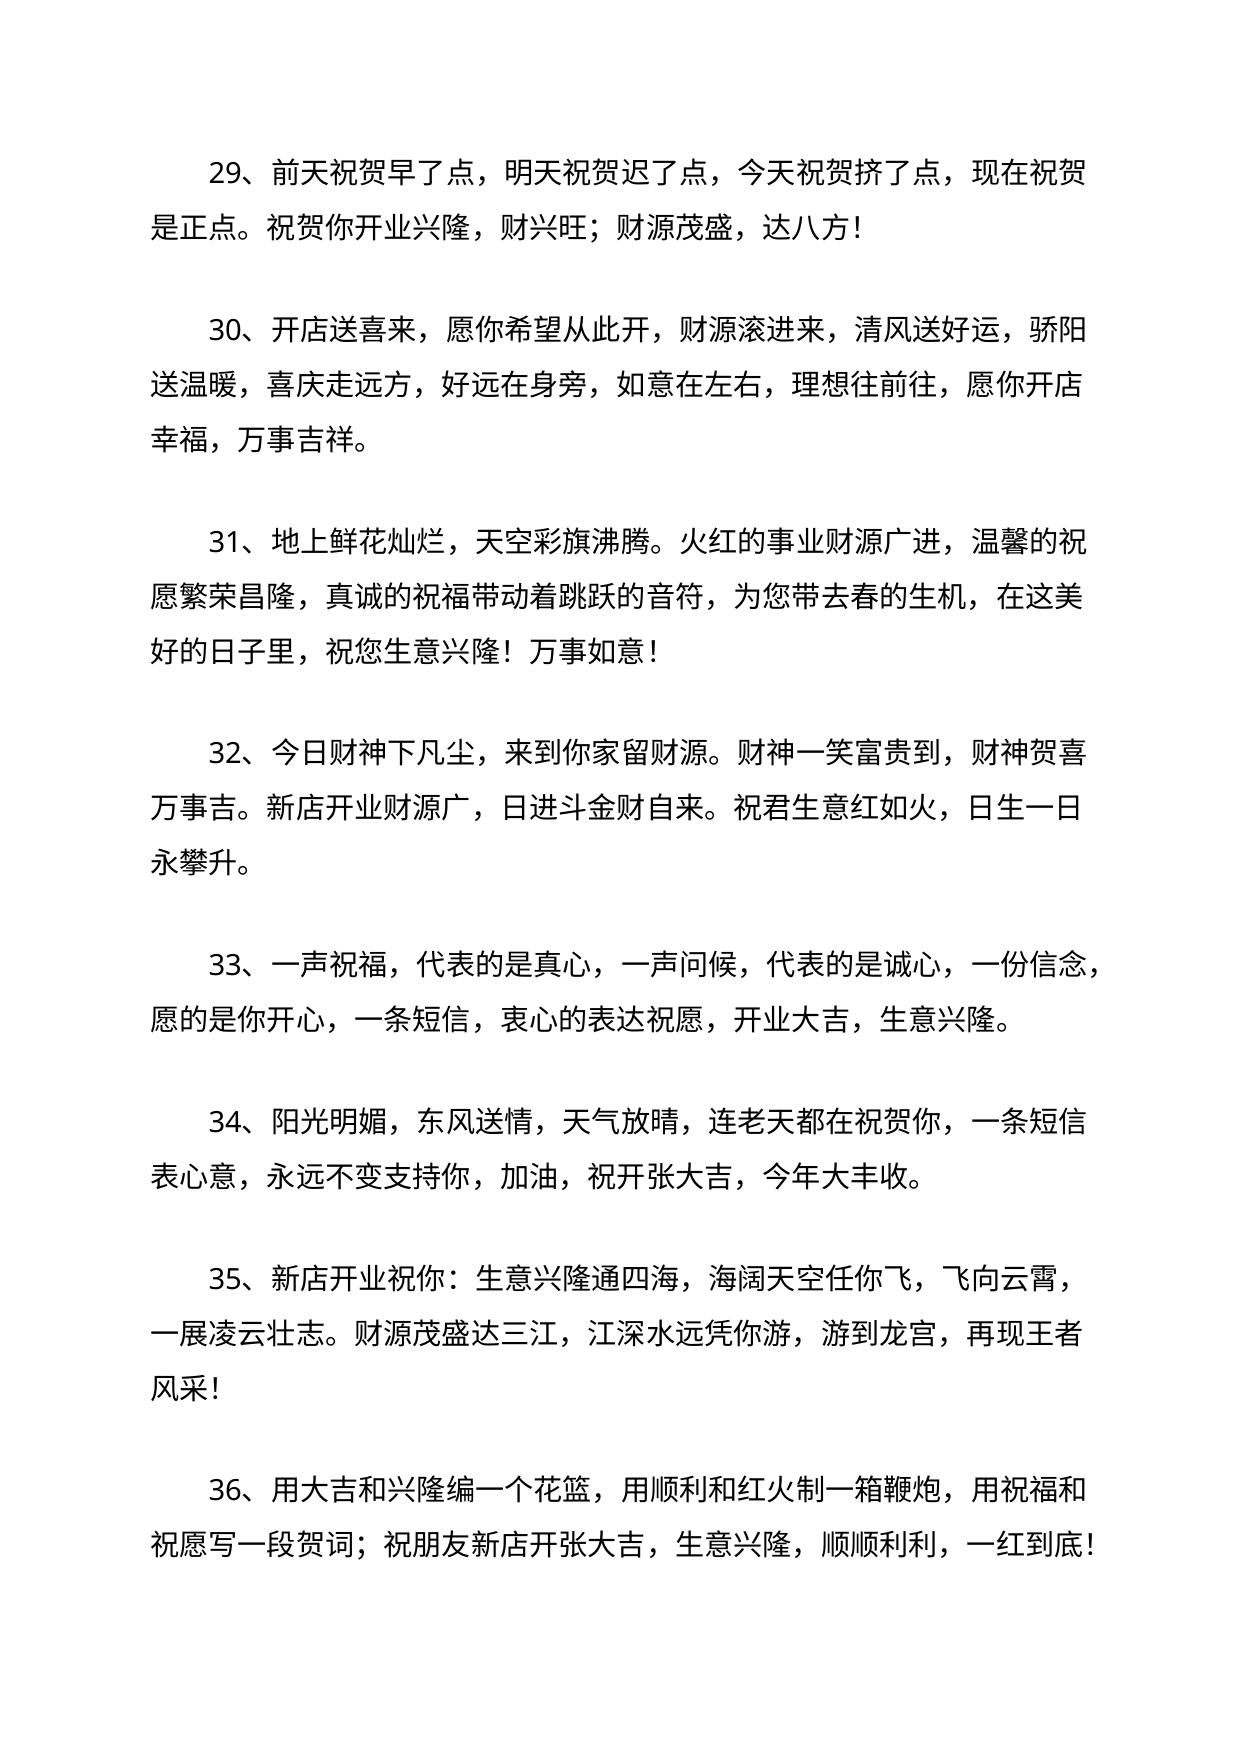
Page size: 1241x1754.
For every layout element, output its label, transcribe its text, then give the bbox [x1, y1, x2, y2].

text 30、开店送喜来，愿你希望从此开，财源滚进来，清风送好运，骄阳送温暖，喜庆走远方，好远在身旁，如意在左右，理想往前往，愿你开店幸福，万事吉祥。 [150, 307, 1090, 459]
text 29、前天祝贺早了点，明天祝贺迟了点，今天祝贺挤了点，现在祝贺是正点。祝贺你开业兴隆，财兴旺；财源茂盛，达八方！ [150, 150, 1090, 247]
text 31、地上鲜花灿烂，天空彩旗沸腾。火红的事业财源广进，温馨的祝愿繁荣昌隆，真诚的祝福带动着跳跃的音符，为您带去春的生机，在这美好的日子里，祝您生意兴隆！万事如意！ [150, 518, 1090, 671]
text 36、用大吉和兴隆编一个花篮，用顺利和红火制一箱鞭炮，用祝福和祝愿写一段贺词；祝朋友新店开张大吉，生意兴隆，顺顺利利，一红到底！ [150, 1467, 1090, 1564]
text 34、阳光明媚，东风送情，天气放晴，连老天都在祝贺你，一条短信表心意，永远不变支持你，加油，祝开张大吉，今年大丰收。 [150, 1098, 1090, 1196]
text 33、一声祝福，代表的是真心，一声问候，代表的是诚心，一份信念，愿的是你开心，一条短信，衷心的表达祝愿，开业大吉，生意兴隆。 [150, 942, 1090, 1039]
text 35、新店开业祝你：生意兴隆通四海，海阔天空任你飞，飞向云霄，一展凌云壮志。财源茂盛达三江，江深水远凭你游，游到龙宫，再现王者风采！ [150, 1255, 1090, 1407]
text 32、今日财神下凡尘，来到你家留财源。财神一笑富贵到，财神贺喜万事吉。新店开业财源广，日进斗金财自来。祝君生意红如火，日生一日永攀升。 [150, 730, 1090, 882]
